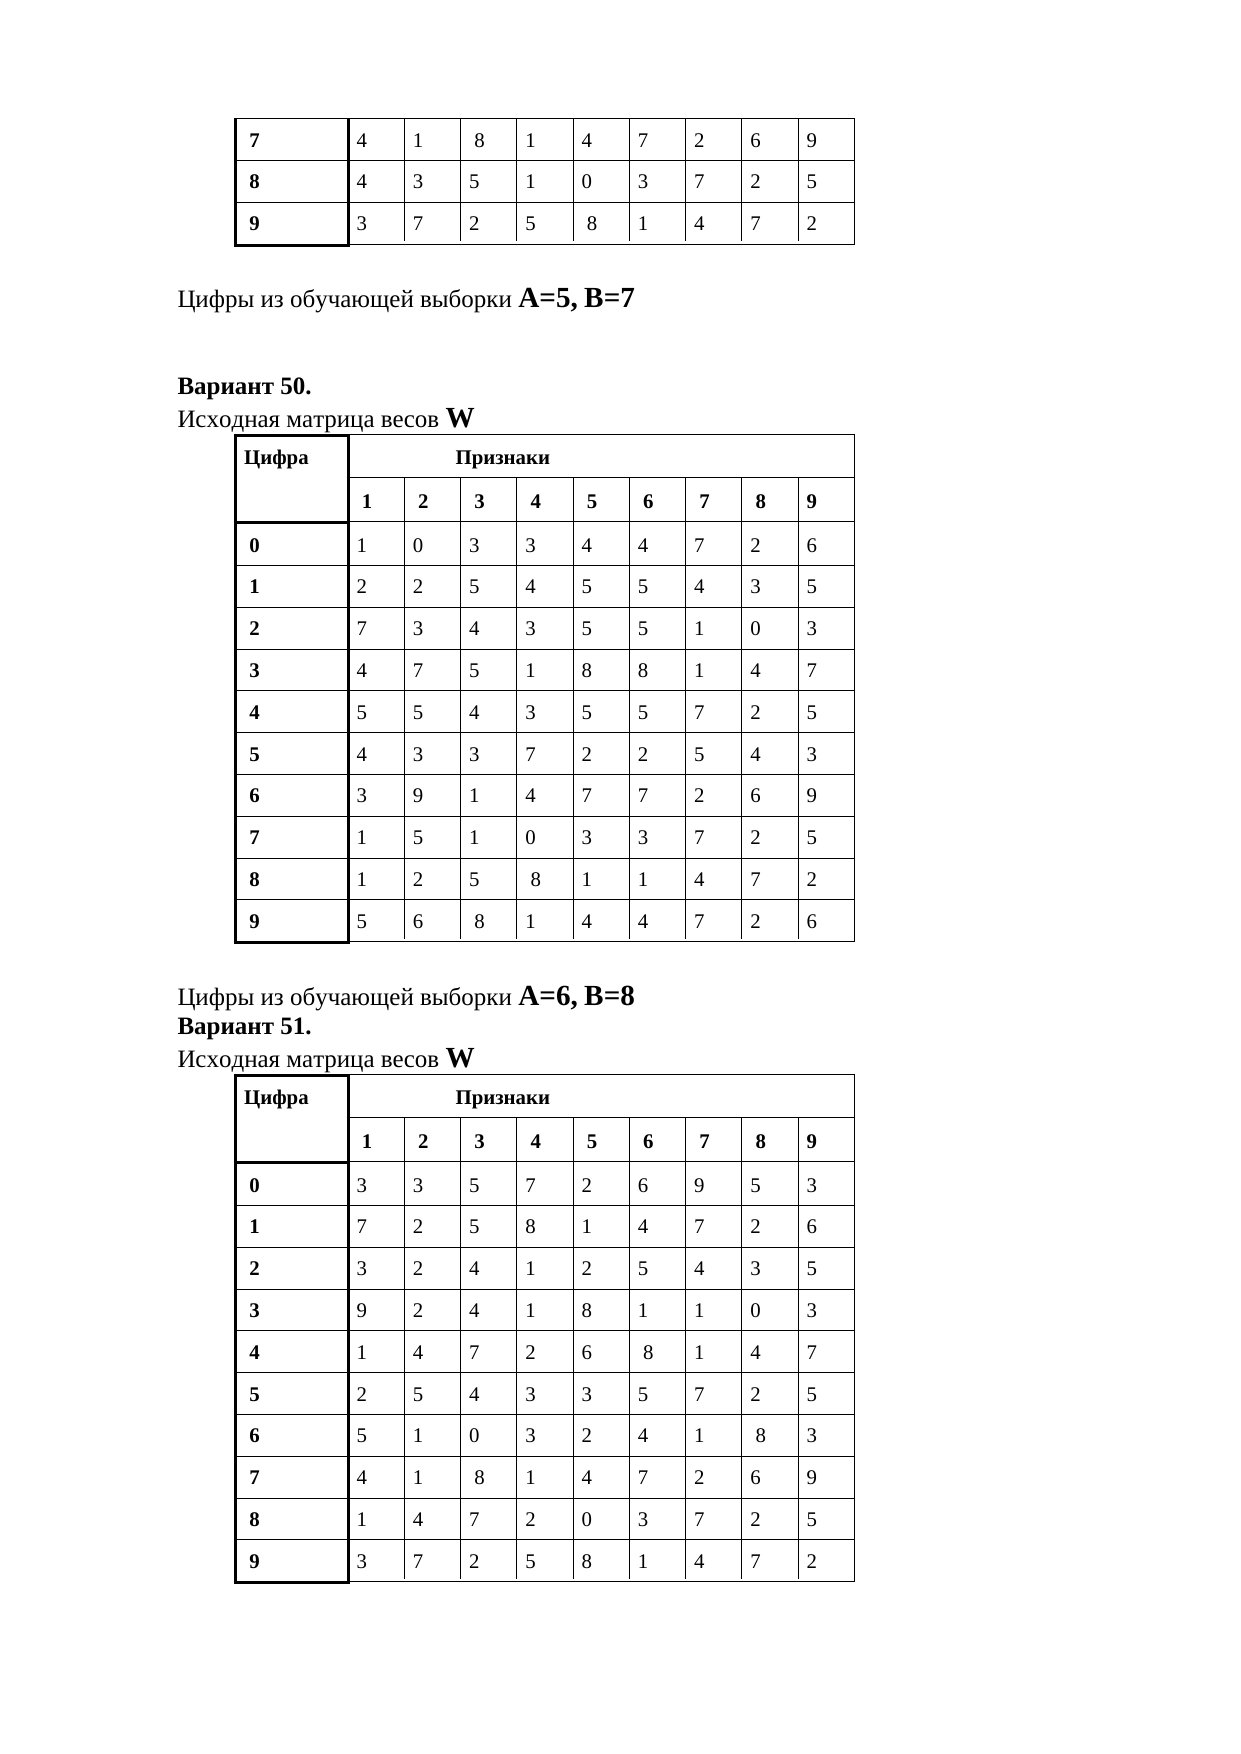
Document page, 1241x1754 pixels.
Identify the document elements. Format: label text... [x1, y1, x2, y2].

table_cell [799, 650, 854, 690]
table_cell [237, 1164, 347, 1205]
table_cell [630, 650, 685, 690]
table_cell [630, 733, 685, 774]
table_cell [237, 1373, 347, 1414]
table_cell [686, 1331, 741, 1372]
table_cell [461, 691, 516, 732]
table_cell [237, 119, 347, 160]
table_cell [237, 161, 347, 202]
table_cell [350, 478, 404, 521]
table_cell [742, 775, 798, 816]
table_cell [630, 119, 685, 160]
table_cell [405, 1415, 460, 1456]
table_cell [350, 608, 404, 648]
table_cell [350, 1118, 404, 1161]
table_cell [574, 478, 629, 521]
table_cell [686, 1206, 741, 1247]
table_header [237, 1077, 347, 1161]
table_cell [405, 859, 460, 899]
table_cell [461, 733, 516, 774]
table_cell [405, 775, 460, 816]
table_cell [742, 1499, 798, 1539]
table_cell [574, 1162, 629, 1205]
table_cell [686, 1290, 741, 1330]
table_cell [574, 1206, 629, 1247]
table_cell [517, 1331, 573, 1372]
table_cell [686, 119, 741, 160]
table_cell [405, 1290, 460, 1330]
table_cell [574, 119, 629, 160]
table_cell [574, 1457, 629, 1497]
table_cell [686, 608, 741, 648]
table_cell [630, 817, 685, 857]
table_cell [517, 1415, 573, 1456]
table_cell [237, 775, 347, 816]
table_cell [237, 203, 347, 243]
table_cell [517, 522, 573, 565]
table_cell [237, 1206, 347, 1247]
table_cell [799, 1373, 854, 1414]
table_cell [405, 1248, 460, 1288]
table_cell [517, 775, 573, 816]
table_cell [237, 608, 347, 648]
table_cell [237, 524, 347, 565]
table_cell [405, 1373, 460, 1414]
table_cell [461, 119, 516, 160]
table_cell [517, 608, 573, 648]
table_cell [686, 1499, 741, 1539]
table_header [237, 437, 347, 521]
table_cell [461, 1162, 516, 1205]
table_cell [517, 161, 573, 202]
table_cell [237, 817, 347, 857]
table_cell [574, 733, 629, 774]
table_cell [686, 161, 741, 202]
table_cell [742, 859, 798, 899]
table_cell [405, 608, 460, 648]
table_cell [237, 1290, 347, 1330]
text Цифры из обучающей выборки A=5, B=7 [177, 280, 1152, 314]
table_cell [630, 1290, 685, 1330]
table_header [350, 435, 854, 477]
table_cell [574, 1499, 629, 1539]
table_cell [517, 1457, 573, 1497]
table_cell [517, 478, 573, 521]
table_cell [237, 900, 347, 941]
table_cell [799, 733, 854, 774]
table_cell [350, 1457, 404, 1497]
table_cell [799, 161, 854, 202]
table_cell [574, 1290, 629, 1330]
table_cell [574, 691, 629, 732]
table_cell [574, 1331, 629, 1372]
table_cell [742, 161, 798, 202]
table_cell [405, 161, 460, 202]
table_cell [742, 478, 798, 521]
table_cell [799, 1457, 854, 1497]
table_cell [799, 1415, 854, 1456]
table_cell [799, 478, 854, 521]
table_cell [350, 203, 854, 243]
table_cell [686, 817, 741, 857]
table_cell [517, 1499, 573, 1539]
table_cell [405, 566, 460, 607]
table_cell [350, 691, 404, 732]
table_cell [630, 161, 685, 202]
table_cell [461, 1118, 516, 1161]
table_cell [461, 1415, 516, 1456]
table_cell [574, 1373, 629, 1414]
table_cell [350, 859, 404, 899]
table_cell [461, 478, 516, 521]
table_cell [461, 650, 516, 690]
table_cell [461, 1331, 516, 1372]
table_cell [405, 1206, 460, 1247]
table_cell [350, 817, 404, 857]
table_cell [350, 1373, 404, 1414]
text Цифры из обучающей выборки A=6, B=8 [177, 978, 1152, 1011]
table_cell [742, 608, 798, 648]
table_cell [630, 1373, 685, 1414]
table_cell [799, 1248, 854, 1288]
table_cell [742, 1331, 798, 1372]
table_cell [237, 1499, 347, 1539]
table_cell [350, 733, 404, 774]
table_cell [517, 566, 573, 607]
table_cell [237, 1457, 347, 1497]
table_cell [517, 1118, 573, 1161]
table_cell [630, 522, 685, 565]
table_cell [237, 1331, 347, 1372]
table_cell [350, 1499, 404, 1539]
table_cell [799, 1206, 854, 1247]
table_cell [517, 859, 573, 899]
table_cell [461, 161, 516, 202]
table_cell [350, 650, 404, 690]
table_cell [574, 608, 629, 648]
text Исходная матрица весов W [177, 1040, 1152, 1073]
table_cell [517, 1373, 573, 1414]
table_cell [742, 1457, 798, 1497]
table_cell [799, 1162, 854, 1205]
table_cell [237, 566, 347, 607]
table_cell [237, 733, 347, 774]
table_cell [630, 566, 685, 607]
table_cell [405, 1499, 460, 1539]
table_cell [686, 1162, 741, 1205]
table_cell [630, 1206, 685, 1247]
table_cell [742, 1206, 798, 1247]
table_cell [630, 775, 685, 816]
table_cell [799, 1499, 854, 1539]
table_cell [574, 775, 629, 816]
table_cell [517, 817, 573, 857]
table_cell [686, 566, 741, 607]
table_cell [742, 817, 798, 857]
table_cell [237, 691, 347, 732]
text Вариант 51. [177, 1011, 1152, 1040]
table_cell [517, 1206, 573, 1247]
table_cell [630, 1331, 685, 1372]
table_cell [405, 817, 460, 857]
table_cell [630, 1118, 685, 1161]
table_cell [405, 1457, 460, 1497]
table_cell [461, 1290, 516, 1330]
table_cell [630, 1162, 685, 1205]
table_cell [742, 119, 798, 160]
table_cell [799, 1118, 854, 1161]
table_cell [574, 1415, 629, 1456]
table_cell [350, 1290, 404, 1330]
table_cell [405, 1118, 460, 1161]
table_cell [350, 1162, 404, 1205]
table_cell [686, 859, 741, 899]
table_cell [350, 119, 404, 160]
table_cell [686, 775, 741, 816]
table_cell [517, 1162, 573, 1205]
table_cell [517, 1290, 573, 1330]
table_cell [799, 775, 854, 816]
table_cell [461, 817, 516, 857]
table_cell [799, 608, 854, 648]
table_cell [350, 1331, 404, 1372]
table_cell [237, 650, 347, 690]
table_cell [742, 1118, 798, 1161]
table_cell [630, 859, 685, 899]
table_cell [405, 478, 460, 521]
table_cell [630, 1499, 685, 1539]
text Исходная матрица весов W [177, 400, 1152, 433]
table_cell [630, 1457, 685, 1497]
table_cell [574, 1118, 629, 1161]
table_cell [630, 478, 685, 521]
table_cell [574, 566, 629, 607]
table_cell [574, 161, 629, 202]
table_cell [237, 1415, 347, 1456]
text Вариант 50. [177, 371, 1152, 400]
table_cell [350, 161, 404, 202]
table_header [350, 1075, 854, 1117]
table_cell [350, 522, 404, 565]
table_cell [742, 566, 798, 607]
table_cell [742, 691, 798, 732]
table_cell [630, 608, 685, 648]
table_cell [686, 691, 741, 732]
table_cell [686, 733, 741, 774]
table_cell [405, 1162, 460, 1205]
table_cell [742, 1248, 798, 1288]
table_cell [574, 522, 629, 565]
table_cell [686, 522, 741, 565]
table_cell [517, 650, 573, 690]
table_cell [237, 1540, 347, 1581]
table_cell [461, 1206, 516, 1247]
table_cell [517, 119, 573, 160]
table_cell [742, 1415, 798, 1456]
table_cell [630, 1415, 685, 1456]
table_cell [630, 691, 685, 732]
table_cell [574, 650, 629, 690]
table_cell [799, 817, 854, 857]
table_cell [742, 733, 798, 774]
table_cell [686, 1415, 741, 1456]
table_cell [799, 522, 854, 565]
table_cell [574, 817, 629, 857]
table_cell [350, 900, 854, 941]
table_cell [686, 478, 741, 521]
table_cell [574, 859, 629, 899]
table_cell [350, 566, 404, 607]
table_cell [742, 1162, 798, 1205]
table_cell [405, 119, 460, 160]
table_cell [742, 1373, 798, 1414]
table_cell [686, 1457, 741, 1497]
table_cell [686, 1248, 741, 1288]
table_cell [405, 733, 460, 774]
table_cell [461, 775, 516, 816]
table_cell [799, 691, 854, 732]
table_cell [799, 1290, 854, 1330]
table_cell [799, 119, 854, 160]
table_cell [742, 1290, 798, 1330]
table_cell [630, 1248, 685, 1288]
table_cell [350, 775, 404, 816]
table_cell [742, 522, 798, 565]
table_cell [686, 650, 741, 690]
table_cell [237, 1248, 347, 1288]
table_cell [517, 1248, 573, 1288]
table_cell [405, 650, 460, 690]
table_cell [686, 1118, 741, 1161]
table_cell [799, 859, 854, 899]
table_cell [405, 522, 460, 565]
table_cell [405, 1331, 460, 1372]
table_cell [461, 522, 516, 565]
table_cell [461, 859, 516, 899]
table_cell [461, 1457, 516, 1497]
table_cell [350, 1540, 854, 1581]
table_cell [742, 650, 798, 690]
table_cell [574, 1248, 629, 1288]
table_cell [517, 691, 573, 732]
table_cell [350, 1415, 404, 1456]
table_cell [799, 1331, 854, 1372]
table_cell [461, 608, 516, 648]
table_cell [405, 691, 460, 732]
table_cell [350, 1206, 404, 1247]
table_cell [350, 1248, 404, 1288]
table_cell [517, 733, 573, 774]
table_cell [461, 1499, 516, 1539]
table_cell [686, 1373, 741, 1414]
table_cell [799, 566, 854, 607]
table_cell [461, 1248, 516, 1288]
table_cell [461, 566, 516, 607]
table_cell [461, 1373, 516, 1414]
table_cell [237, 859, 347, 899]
